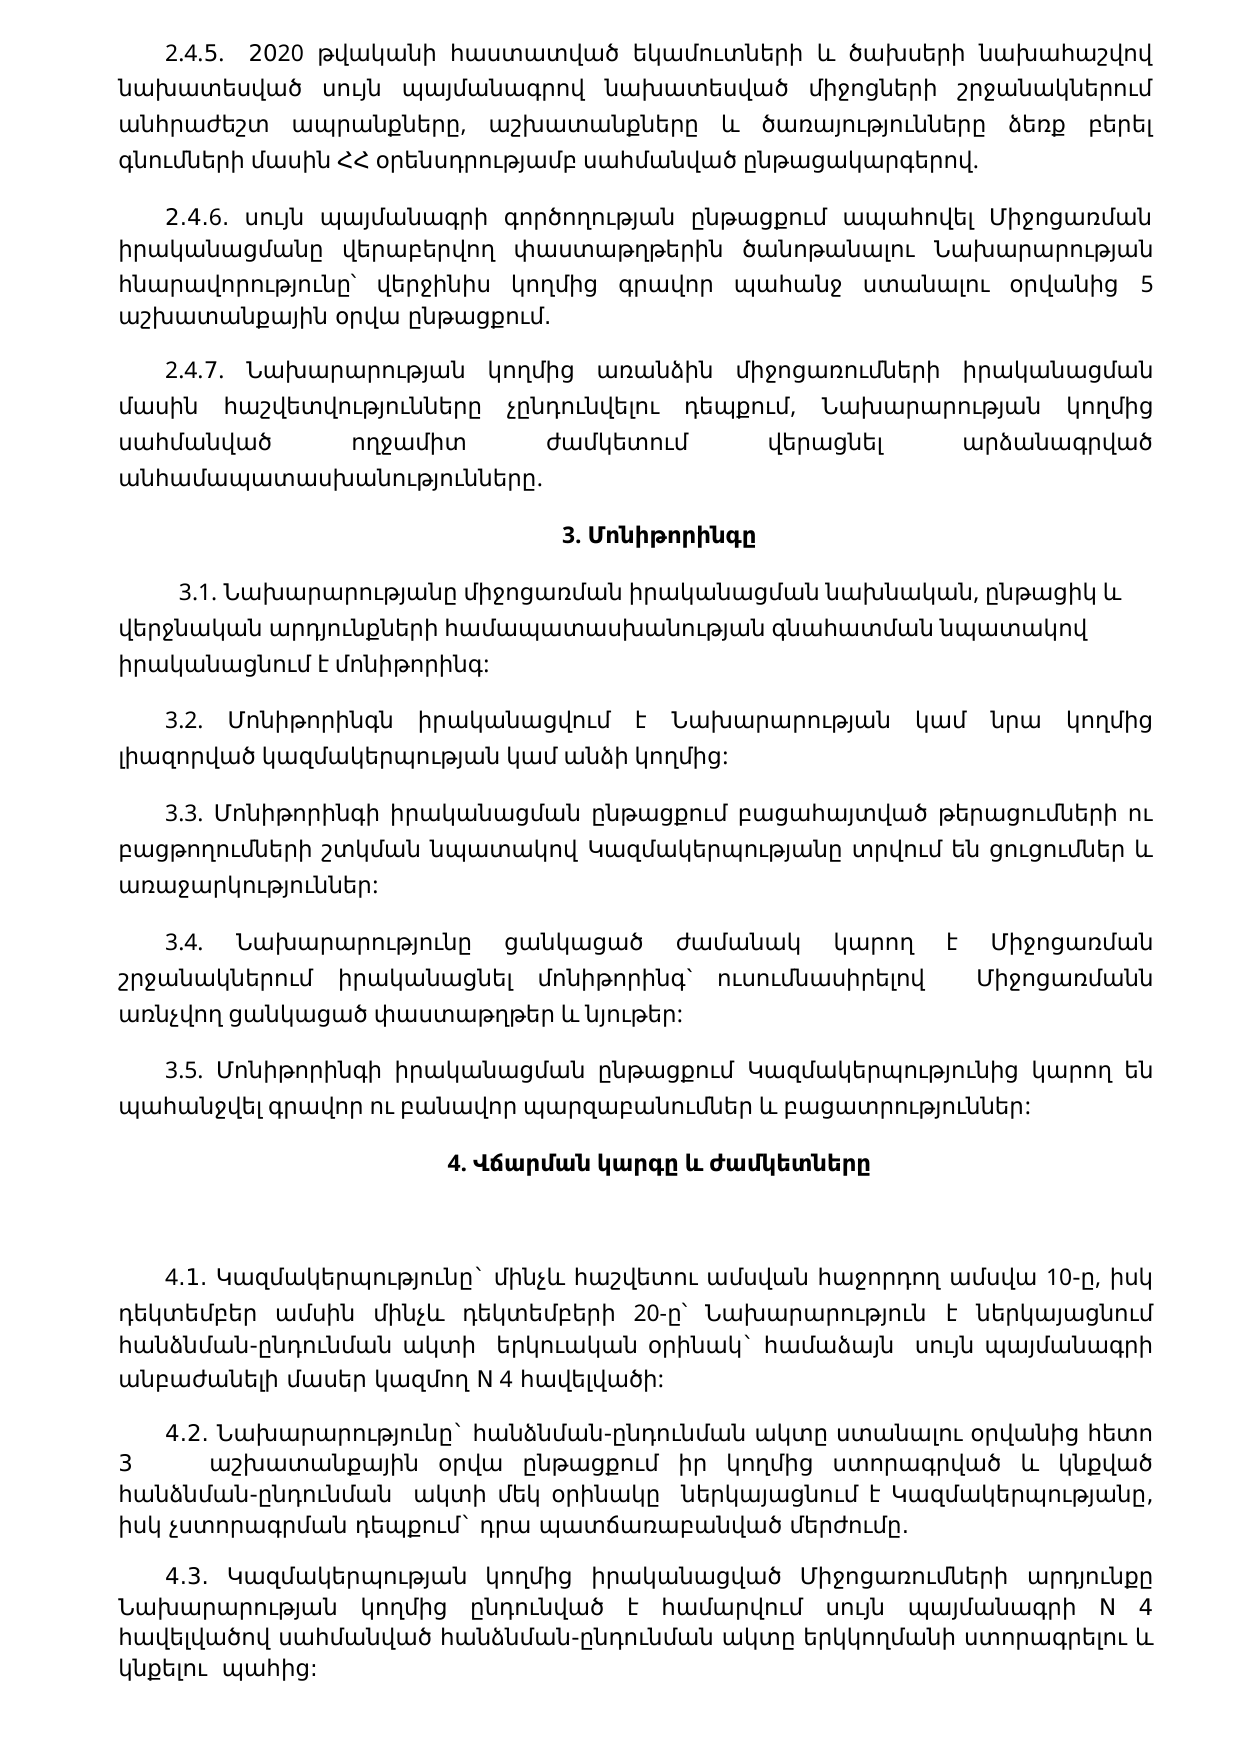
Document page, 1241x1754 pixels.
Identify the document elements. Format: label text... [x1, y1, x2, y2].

text 3.1. Նախարարությանը միջոցառման իրականացման նախնական, ընթացիկ և վերջնական արդյունքների համապատասխանության գնահատման նպատակով իրականացնում է մոնիթորինգ: [118, 576, 1153, 679]
text 2.4.5. 2020 թվականի հաստատված եկամուտների և ծախսերի նախահաշվով նախատեսված սույն պայմանագրով նախատեսված միջոցների շրջանակներում անհրաժեշտ ապրանքները, աշխատանքները և ծառայությունները ձեռք բերել գնումների մասին ՀՀ օրենսդրությամբ սահմանված ընթացակարգերով. [118, 37, 1153, 176]
text 3.4. Նախարարությունը ցանկացած ժամանակ կարող է Միջոցառման շրջանակներում իրականացնել մոնիթորինգ` ուսումնասիրելով Միջոցառմանն առնչվող ցանկացած փաստաթղթեր և նյութեր: [118, 926, 1153, 1029]
text 3.5. Մոնիթորինգի իրականացման ընթացքում Կազմակերպությունից կարող են պահանջվել գրավոր ու բանավոր պարզաբանումներ և բացատրություններ: [118, 1054, 1153, 1122]
text 3. Մոնիթորինգը [118, 519, 1153, 550]
text 2.4.6. սույն պայմանագրի գործողության ընթացքում ապահովել Միջոցառման իրականացմանը վերաբերվող փաստաթղթերին ծանոթանալու Նախարարության հնարավորությունը՝ վերջինիս կողմից գրավոր պահանջ ստանալու օրվանից 5 աշխատանքային օրվա ընթացքում. [118, 201, 1153, 329]
text 3.2. Մոնիթորինգն իրականացվում է Նախարարության կամ նրա կողմից լիազորված կազմակերպության կամ անձի կողմից: [118, 704, 1153, 772]
text 4. Վճարման կարգը և ժամկետները [118, 1147, 1153, 1178]
text 4.2. Նախարարությունը` հանձնման-ընդունման ակտը ստանալու օրվանից հետո 3 աշխատանքային օրվա ընթացքում իր կողմից ստորագրված և կնքված հանձնման-ընդունման ակտի մեկ օրինակը ներկայացնում է Կազմակերպությանը, իսկ չստորագրման դեպքում` դրա պատճառաբանված մերժումը. [118, 1420, 1153, 1538]
text 4.3. Կազմակերպության կողմից իրականացված Միջոցառումների արդյունքը Նախարարության կողմից ընդունված է համարվում սույն պայմանագրի N 4 հավելվածով սահմանված հանձնման-ընդունման ակտը երկկողմանի ստորագրելու և կնքելու պահից: [118, 1563, 1153, 1682]
text 3.3. Մոնիթորինգի իրականացման ընթացքում բացահայտված թերացումների ու բացթողումների շտկման նպատակով Կազմակերպությանը տրվում են ցուցումներ և առաջարկություններ: [118, 797, 1153, 900]
text 2.4.7. Նախարարության կողմից առանձին միջոցառումների իրականացման մասին հաշվետվությունները չընդունվելու դեպքում, Նախարարության կողմից սահմանված ողջամիտ ժամկետում վերացնել արձանագրված անհամապատասխանությունները. [118, 354, 1153, 493]
text 4.1. Կազմակերպությունը` մինչև հաշվետու ամսվան հաջորդող ամսվա 10-ը, իսկ դեկտեմբեր ամսին մինչև դեկտեմբերի 20-ը՝ Նախարարություն է ներկայացնում հանձնման-ընդունման ակտի երկուական օրինակ` համաձայն սույն պայմանագրի անբաժանելի մասեր կազմող N 4 հավելվածի: [118, 1261, 1153, 1394]
